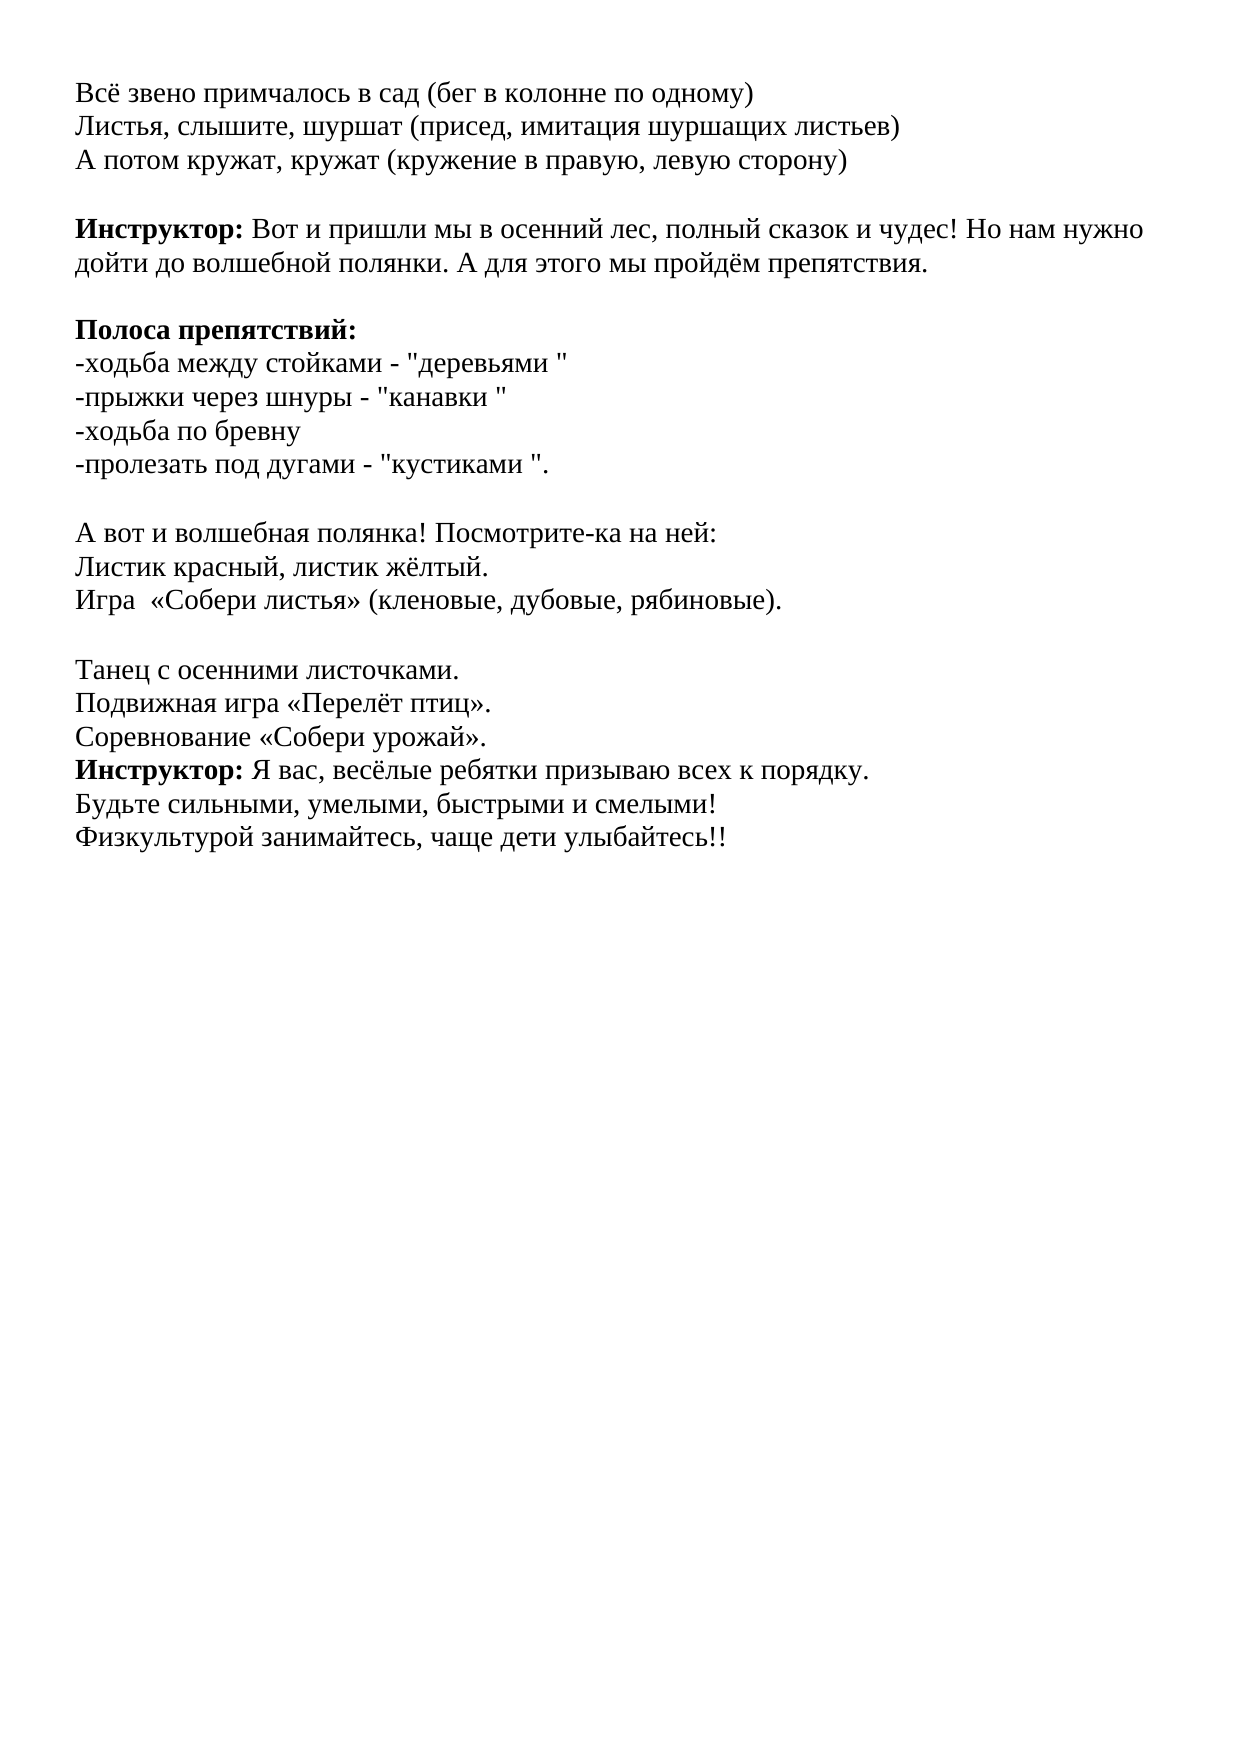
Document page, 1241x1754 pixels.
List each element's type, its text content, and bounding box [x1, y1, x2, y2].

text Танец с осенними листочками. Подвижная игра «Перелёт птиц». Соревнование «Собери урожай». Инструктор: Я вас, весёлые ребятки призываю всех к порядку. Будьте сильными, умелыми, быстрыми и смелыми! Физкультурой занимайтесь, чаще дети улыбайтесь!! [75, 652, 1165, 853]
text -ходьба между стойками - "деревьями " -прыжки через шнуры - "канавки " -ходьба по бревну -пролезать под дугами - "кустиками ". [75, 346, 1165, 480]
text А вот и волшебная полянка! Посмотрите-ка на ней: [75, 515, 1165, 549]
text Всё звено примчалось в сад (бег в колонне по одному) Листья, слышите, шуршат (присед, имитация шуршащих листьев) А потом кружат, кружат (кружение в правую, левую сторону) [75, 75, 1165, 176]
text Листик красный, листик жёлтый. Игра «Собери листья» (кленовые, дубовые, рябиновые). [75, 549, 1165, 616]
text Инструктор: Вот и пришли мы в осенний лес, полный сказок и чудес! Но нам нужно дойти до волшебной полянки. А для этого мы пройдём препятствия. Полоса препятствий: [75, 211, 1165, 346]
